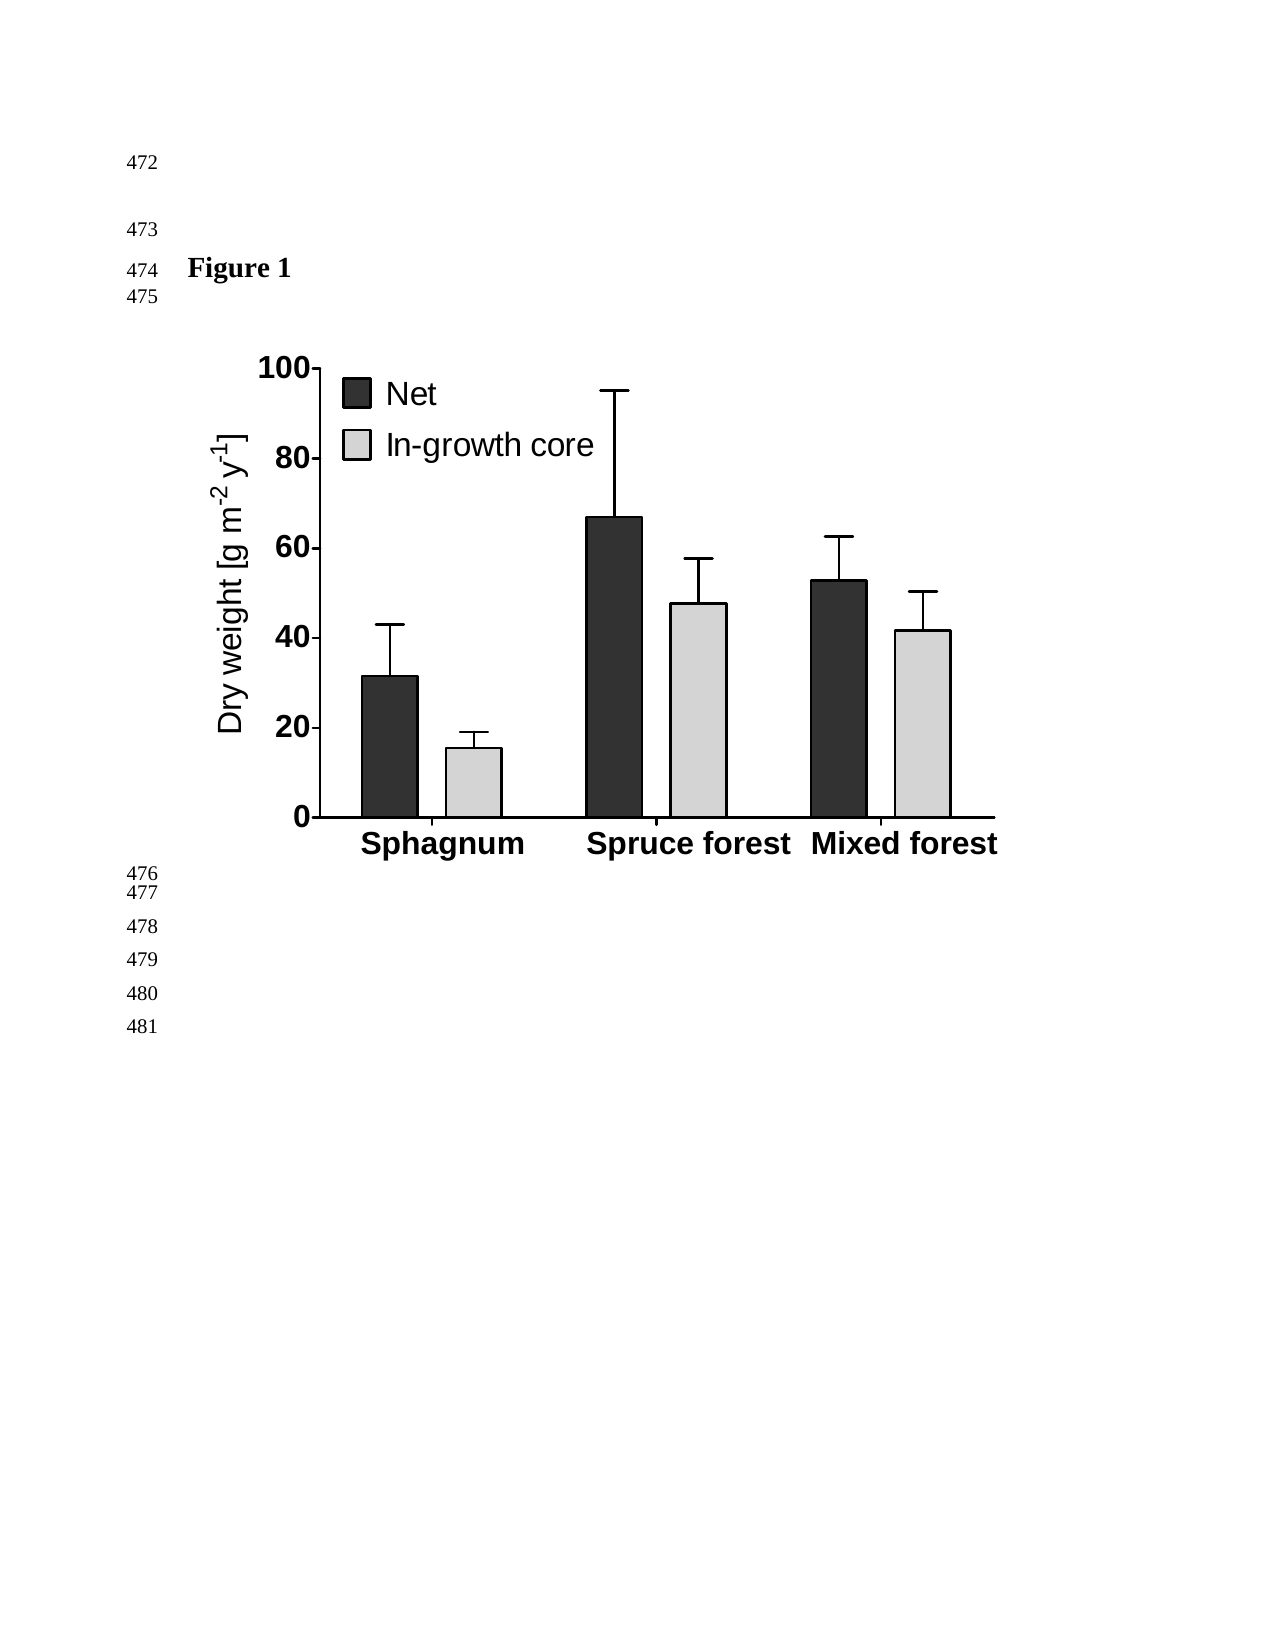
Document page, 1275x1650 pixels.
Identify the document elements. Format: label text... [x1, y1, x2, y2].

text Figure 1 [187, 251, 1088, 284]
